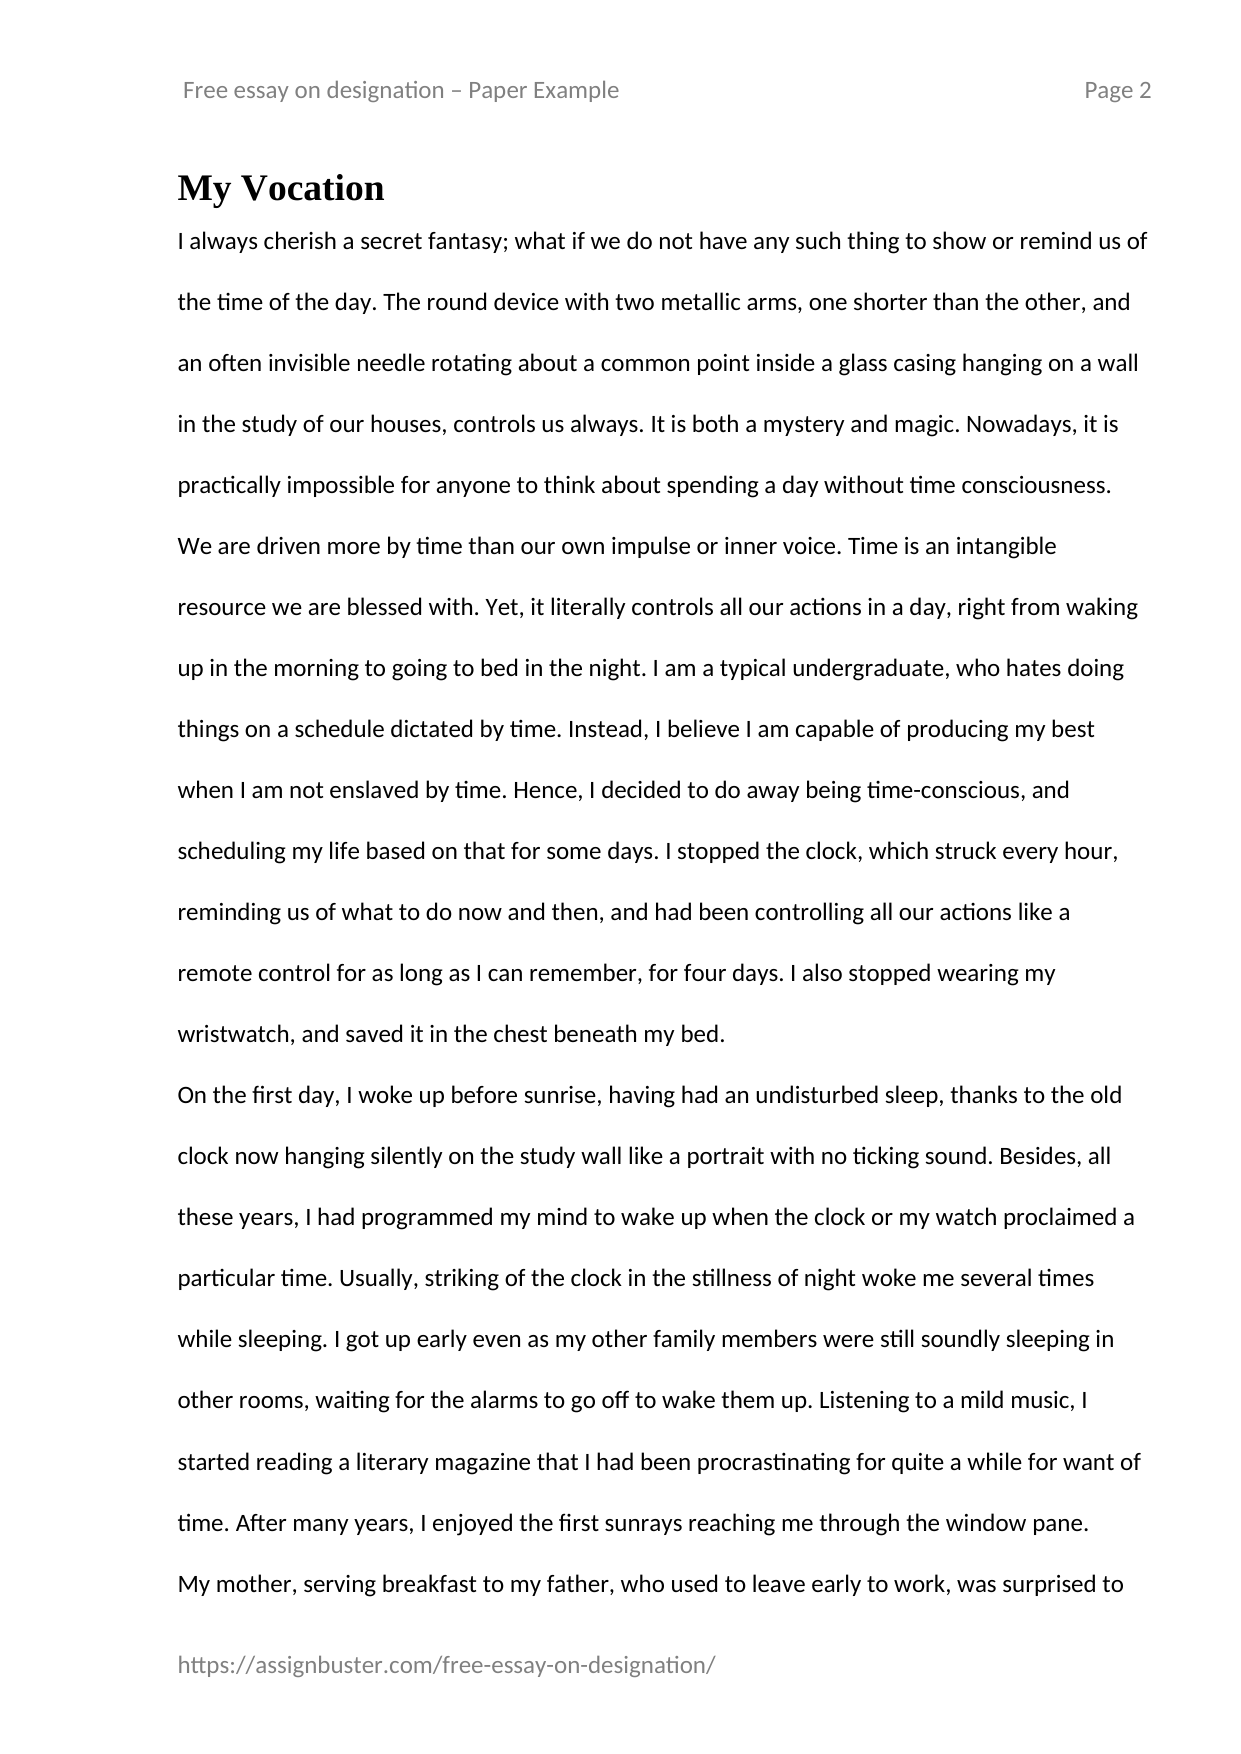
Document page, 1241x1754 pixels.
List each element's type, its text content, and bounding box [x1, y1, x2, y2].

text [177, 225, 1152, 1598]
subtitle My Vocation [177, 166, 1152, 209]
